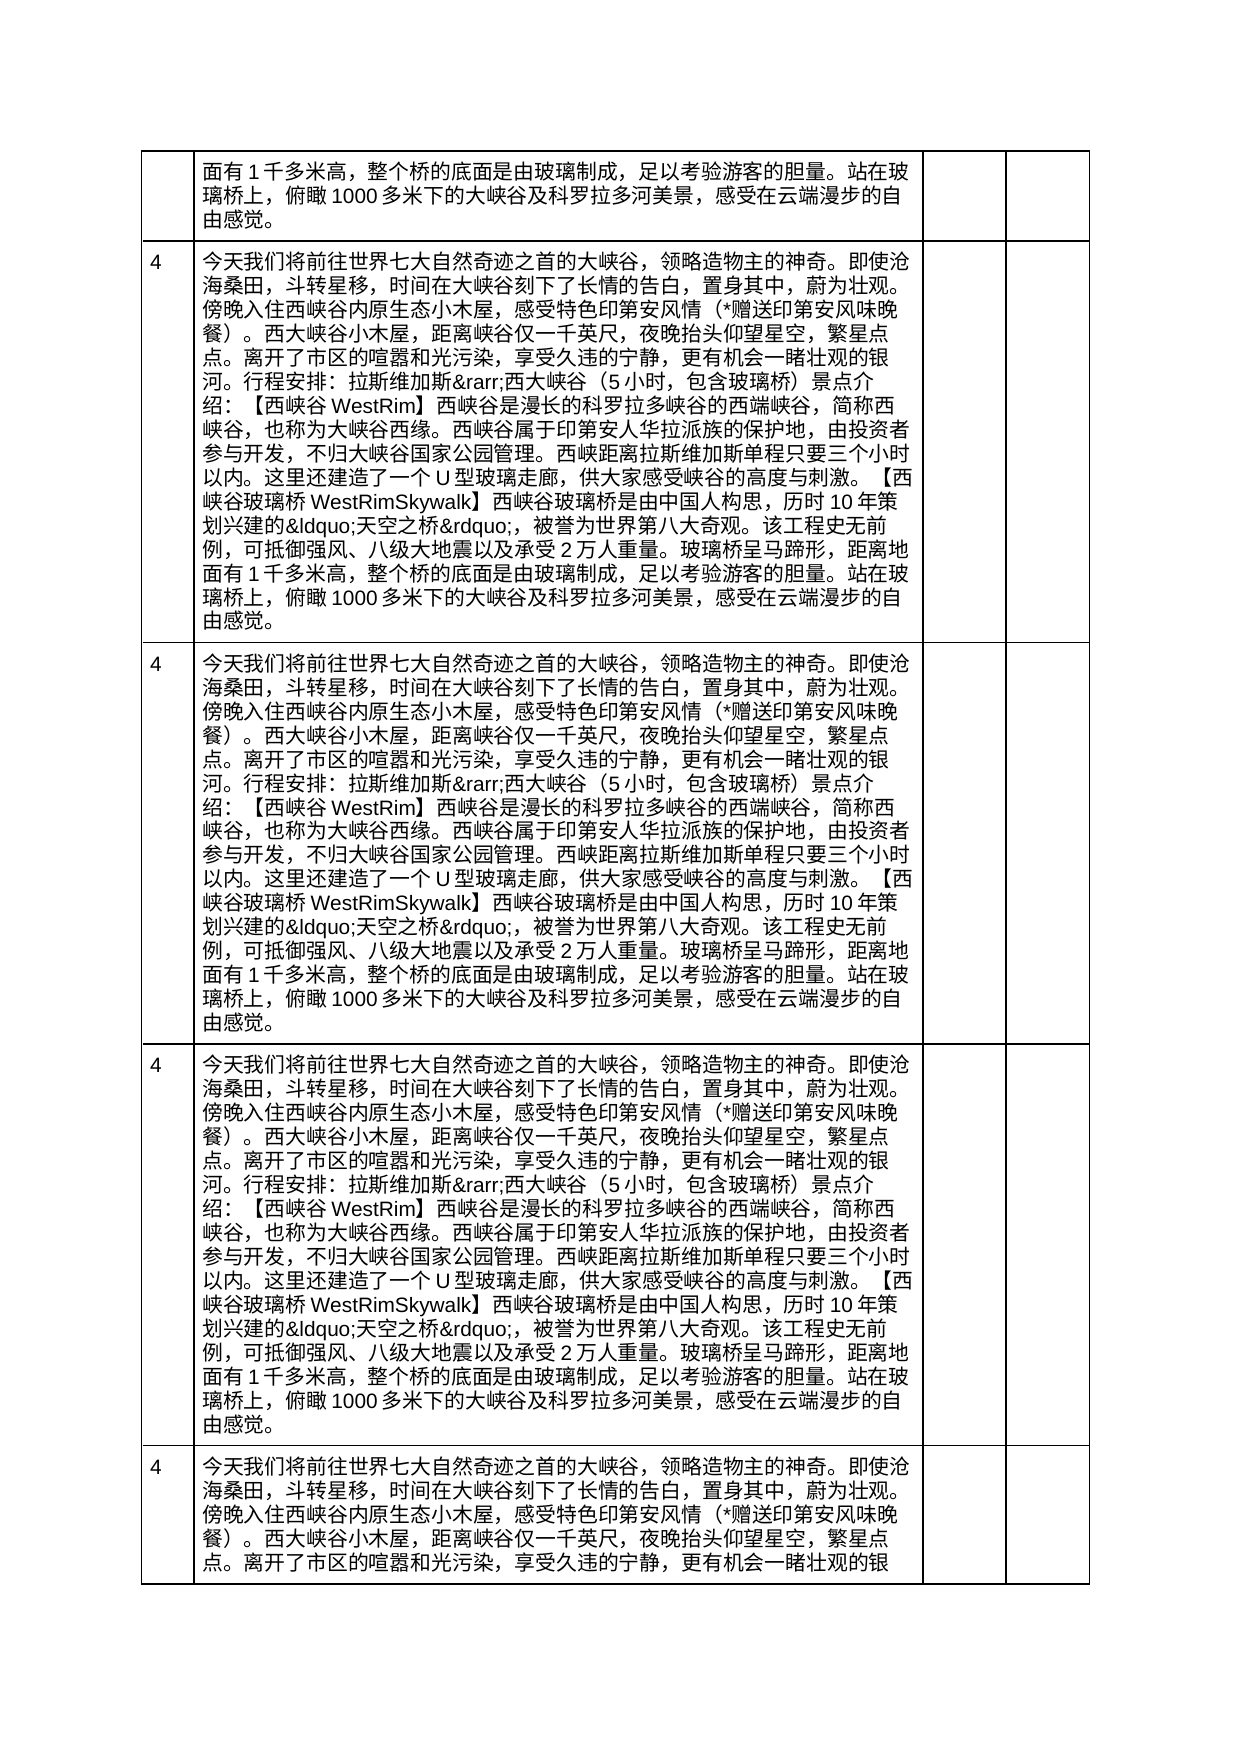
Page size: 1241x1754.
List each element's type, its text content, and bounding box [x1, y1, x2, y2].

table_cell [1007, 152, 1089, 240]
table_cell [195, 152, 922, 240]
table_cell [1007, 242, 1089, 642]
table_cell [1007, 1045, 1089, 1445]
table_cell [1007, 643, 1089, 1043]
table_cell [924, 643, 1005, 1043]
table_cell [1007, 1446, 1089, 1583]
table_cell 4 [142, 241, 193, 642]
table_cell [195, 1446, 922, 1583]
table_cell [924, 242, 1005, 642]
table_cell [924, 152, 1005, 240]
table_cell 4 [142, 152, 193, 240]
table_cell 4 [142, 1044, 193, 1445]
table_cell 4 [142, 1446, 193, 1583]
table_cell [924, 1045, 1005, 1445]
table_cell 4 [142, 643, 193, 1043]
table_cell [924, 1446, 1005, 1583]
